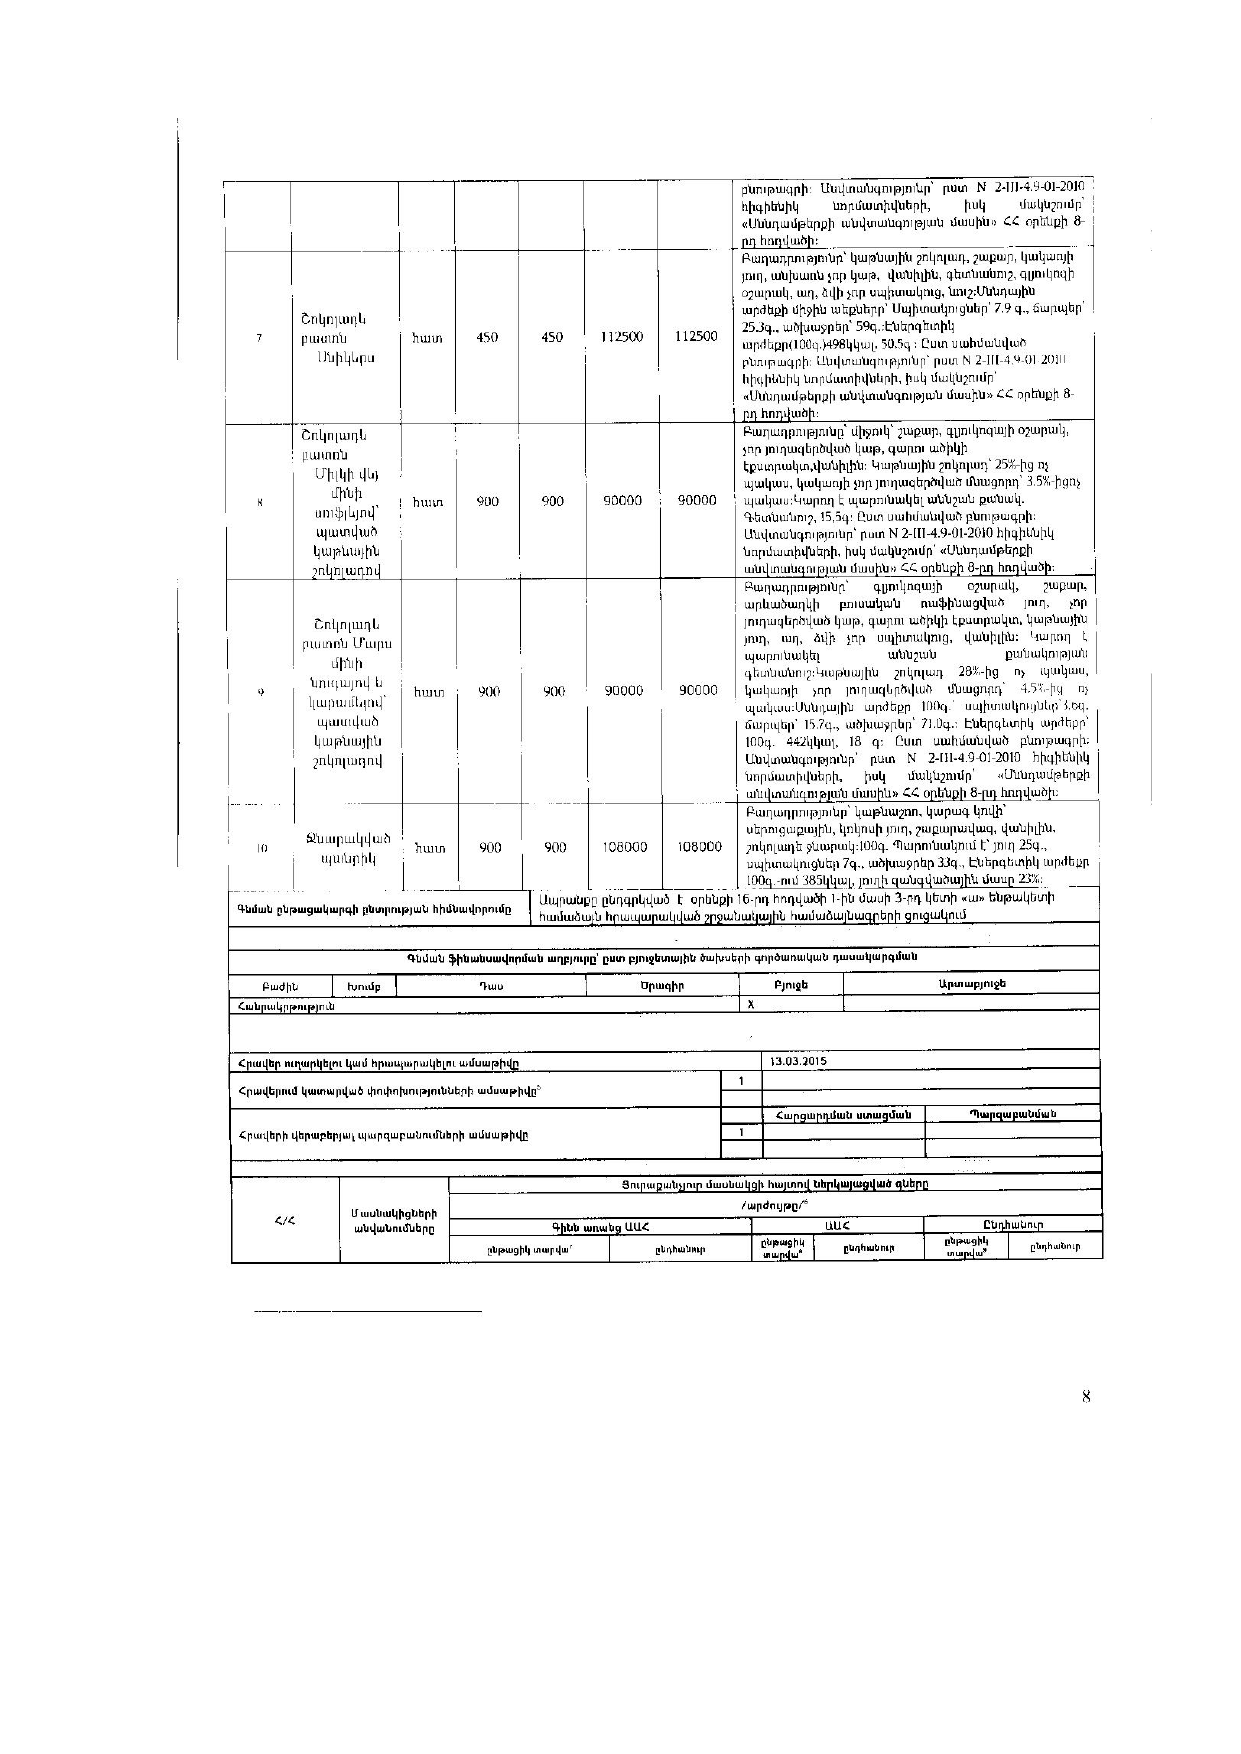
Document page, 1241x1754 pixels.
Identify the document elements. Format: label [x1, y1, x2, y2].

picture [177, 118, 1152, 1460]
